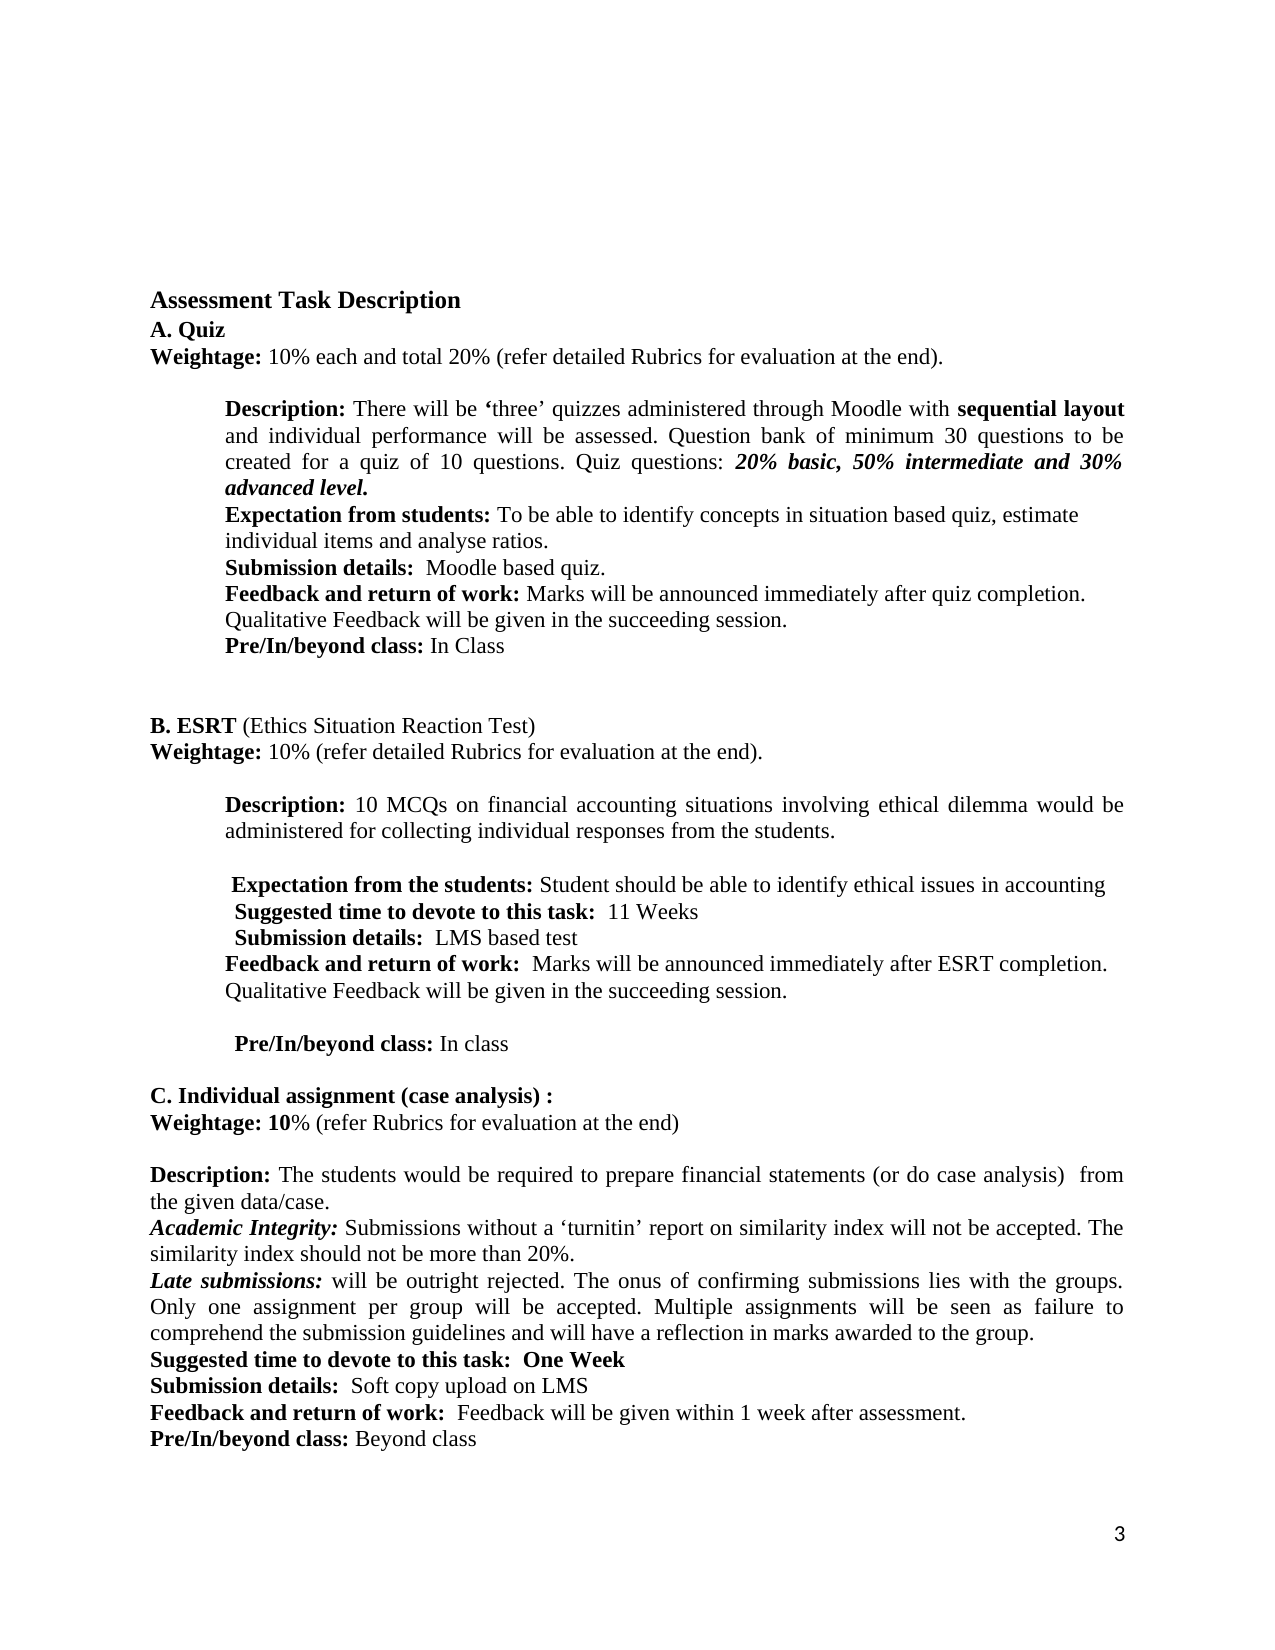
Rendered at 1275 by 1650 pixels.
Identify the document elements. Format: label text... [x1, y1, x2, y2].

text Feedback and return of work: Marks will be announced immediately after ESRT completion. Qualitative Feedback will be given in the succeeding session. [225, 951, 1125, 1003]
text Assessment Task Description [150, 285, 1125, 314]
text Weightage: 10% (refer detailed Rubrics for evaluation at the end). [150, 738, 1125, 764]
text Submission details: LMS based test [234, 924, 1125, 951]
text Description: The students would be required to prepare financial statements (or do case analysis) from the given data/case. [150, 1161, 1125, 1214]
text A. Quiz [150, 316, 1125, 343]
text Pre/In/beyond class: In class [234, 1029, 1125, 1056]
text Weightage: 10% each and total 20% (refer detailed Rubrics for evaluation at the end). [150, 343, 1125, 369]
text Pre/In/beyond class: Beyond class [150, 1425, 1125, 1451]
text Submission details: Soft copy upload on LMS [150, 1372, 1125, 1398]
text Description: There will be ‘three’ quizzes administered through Moodle with sequential layout and individual performance will be assessed. Question bank of minimum 30 questions to be created for a quiz of 10 questions. Quiz questions: 20% basic, 50% intermediate and 30% advanced level. [225, 395, 1125, 501]
text Submission details: Moodle based quiz. [225, 553, 1125, 580]
text Pre/In/beyond class: In Class [225, 633, 1125, 659]
text Expectation from students: To be able to identify concepts in situation based quiz, estimate individual items and analyse ratios. [225, 501, 1125, 553]
text Suggested time to devote to this task: 11 Weeks [234, 898, 1125, 924]
text Description: 10 MCQs on financial accounting situations involving ethical dilemma would be administered for collecting individual responses from the students. [225, 791, 1125, 843]
text Weightage: 10% (refer Rubrics for evaluation at the end) [150, 1109, 1125, 1135]
text B. ESRT (Ethics Situation Reaction Test) [150, 712, 1125, 738]
text Expectation from the students: Student should be able to identify ethical issues in accounting [225, 871, 1125, 898]
text Feedback and return of work: Marks will be announced immediately after quiz completion. Qualitative Feedback will be given in the succeeding session. [225, 580, 1125, 633]
text Feedback and return of work: Feedback will be given within 1 week after assessment. [150, 1398, 1125, 1425]
text Suggested time to devote to this task: One Week [150, 1346, 1125, 1372]
text Late submissions: will be outright rejected. The onus of confirming submissions lies with the groups. Only one assignment per group will be accepted. Multiple assignments will be seen as failure to comprehend the submission guidelines and will have a reflection in marks awarded to the group. [150, 1267, 1125, 1346]
text Academic Integrity: Submissions without a ‘turnitin’ report on similarity index will not be accepted. The similarity index should not be more than 20%. [150, 1214, 1125, 1267]
text C. Individual assignment (case analysis) : [150, 1082, 1125, 1109]
